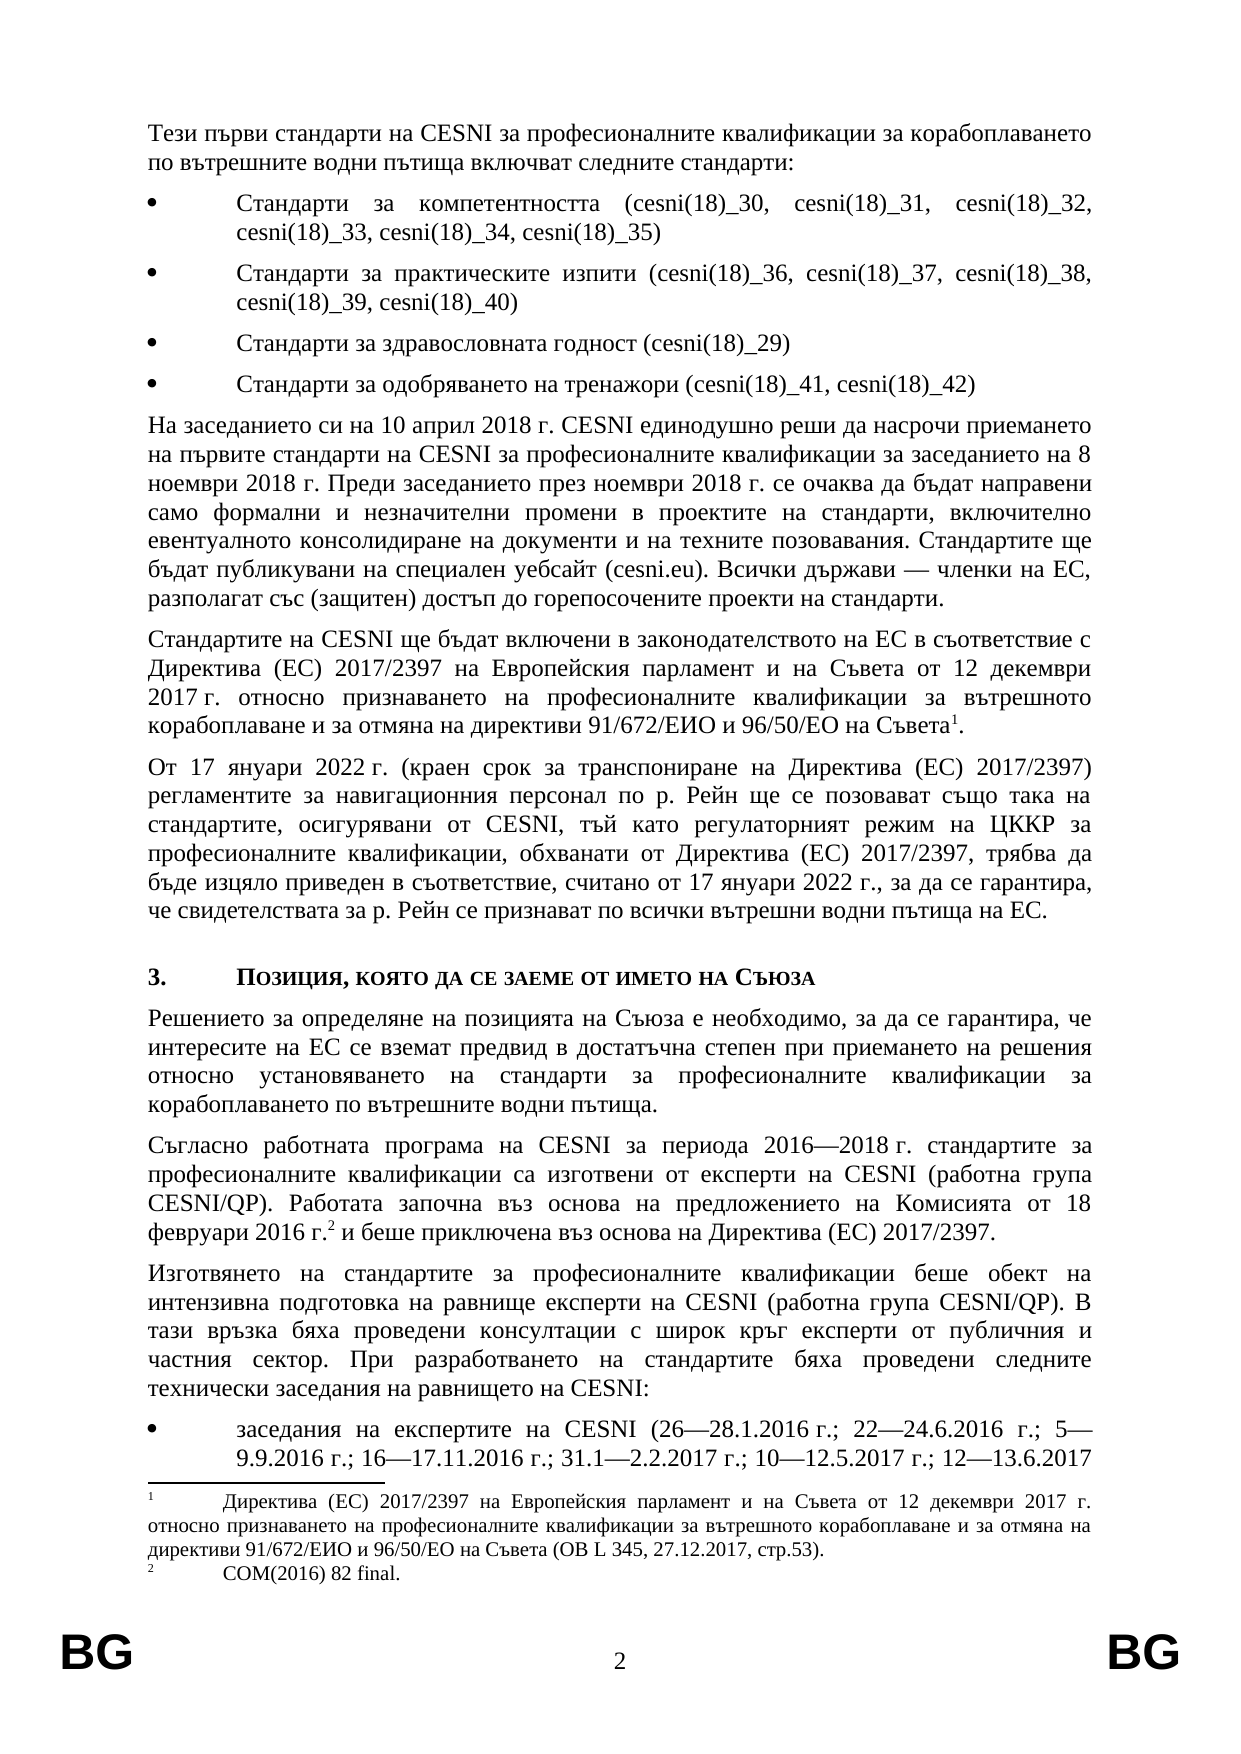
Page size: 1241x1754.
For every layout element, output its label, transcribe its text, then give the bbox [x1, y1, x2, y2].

text На заседанието си на 10 април 2018 г. CESNI единодушно реши да насрочи приемането на първите стандарти на CESNI за професионалните квалификации за заседанието на 8 ноември 2018 г. Преди заседанието през ноември 2018 г. се очаква да бъдат направени само формални и незначителни промени в проектите на стандарти, включително евентуалното консолидиране на документи и на техните позовавания. Стандартите ще бъдат публикувани на специален уебсайт (cesni.eu). Всички държави — членки на ЕС, разполагат със (защитен) достъп до горепосочените проекти на стандарти. [148, 411, 1093, 612]
text Стандарти за здравословната годност (cesni(18)_29) [148, 328, 1093, 357]
text Стандартите на CESNI ще бъдат включени в законодателството на ЕС в съответствие с Директива (ЕС) 2017/2397 на Европейския парламент и на Съвета от 12 декември 2017 г. относно признаването на професионалните квалификации за вътрешното корабоплаване и за отмяна на директиви 91/672/ЕИО и 96/50/ЕО на Съвета. [148, 624, 1093, 739]
text Стандарти за одобряването на тренажори (cesni(18)_41, cesni(18)_42) [148, 369, 1093, 398]
text Тези първи стандарти на CESNI за професионалните квалификации за корабоплаването по вътрешните водни пътища включват следните стандарти: [148, 118, 1093, 176]
text Стандарти за практическите изпити (cesni(18)_36, cesni(18)_37, cesni(18)_38, cesni(18)_39, cesni(18)_40) [148, 258, 1093, 316]
text От 17 януари 2022 г. (краен срок за транспониране на Директива (ЕС) 2017/2397) регламентите за навигационния персонал по р. Рейн ще се позовават също така на стандартите, осигурявани от CESNI, тъй като регулаторният режим на ЦККР за професионалните квалификации, обхванати от Директива (ЕС) 2017/2397, трябва да бъде изцяло приведен в съответствие, считано от 17 януари 2022 г., за да се гарантира, че свидетелствата за р. Рейн се признават по всички вътрешни водни пътища на ЕС. [148, 752, 1093, 924]
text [148, 1414, 1093, 1472]
text Изготвянето на стандартите за професионалните квалификации беше обект на интензивна подготовка на равнище експерти на CESNI (работна група CESNI/QP). В тази връзка бяха проведени консултации с широк кръг експерти от публичния и частния сектор. При разработването на стандартите бяха проведени следните технически заседания на равнището на CESNI: [148, 1258, 1093, 1402]
text Решението за определяне на позицията на Съюза е необходимо, за да се гарантира, че интересите на ЕС се вземат предвид в достатъчна степен при приемането на решения относно установяването на стандарти за професионалните квалификации за корабоплаването по вътрешните водни пътища. [148, 1003, 1093, 1118]
subtitle 3. Позиция, която да се заеме от името на Съюза [148, 962, 1093, 991]
list Стандарти за компетентността (cesni(18)_30, cesni(18)_31, cesni(18)_32, cesni(18)_33, cesni(18)_34, cesni(18)_35) [148, 188, 1093, 246]
text Съгласно работната програма на CESNI за периода 2016—2018 г. стандартите за професионалните квалификации са изготвени от експерти на CESNI (работна група CESNI/QP). Работата започна въз основа на предложението на Комисията от 18 февруари 2016 г. и беше приключена въз основа на Директива (ЕС) 2017/2397. [148, 1131, 1093, 1246]
